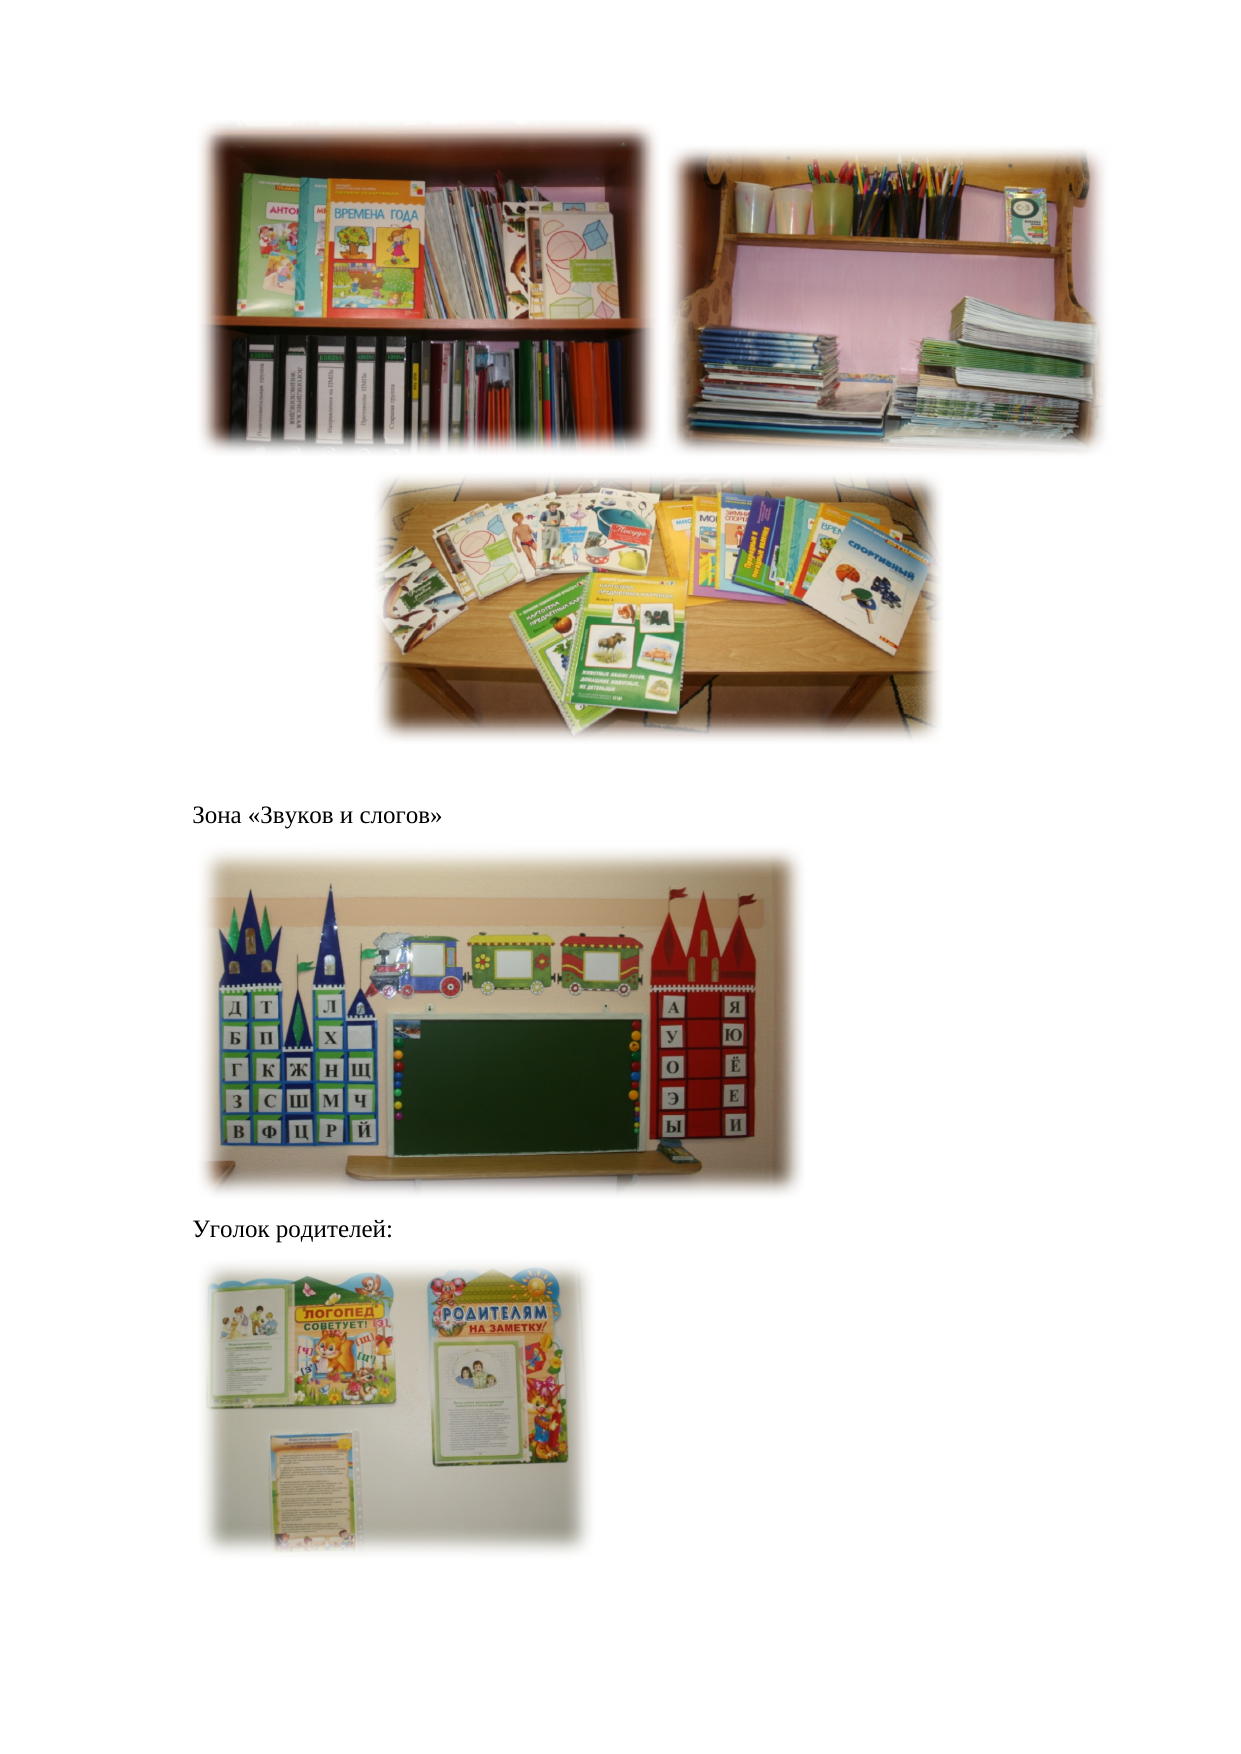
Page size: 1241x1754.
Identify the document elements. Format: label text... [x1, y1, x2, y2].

picture [693, 172, 1081, 429]
text Уголок родителей: [118, 1214, 1122, 1242]
picture [225, 1286, 568, 1531]
text Зона «Звуков и слогов» [118, 800, 1122, 829]
picture [401, 500, 916, 716]
picture [224, 147, 633, 429]
picture [224, 872, 778, 1171]
